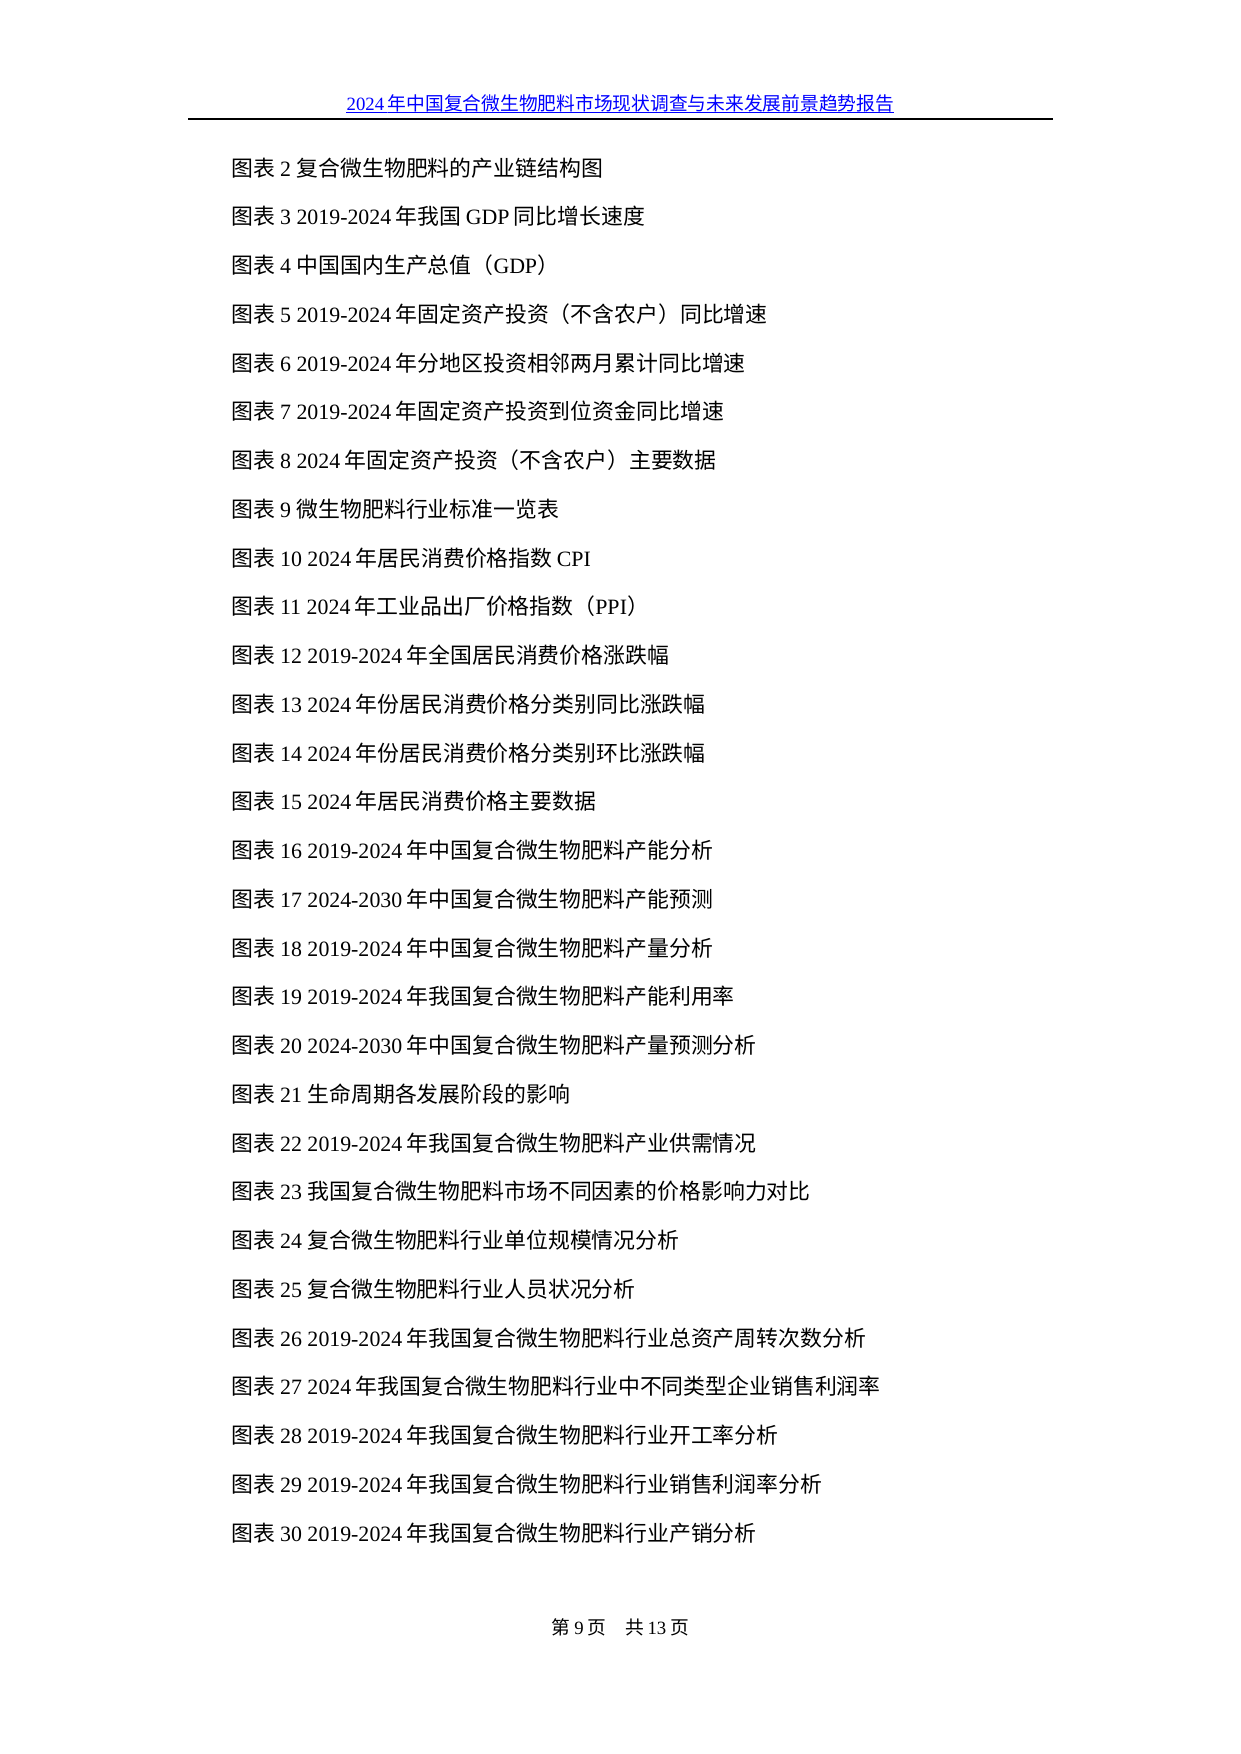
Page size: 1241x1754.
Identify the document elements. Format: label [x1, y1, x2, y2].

text [187, 150, 1053, 1548]
